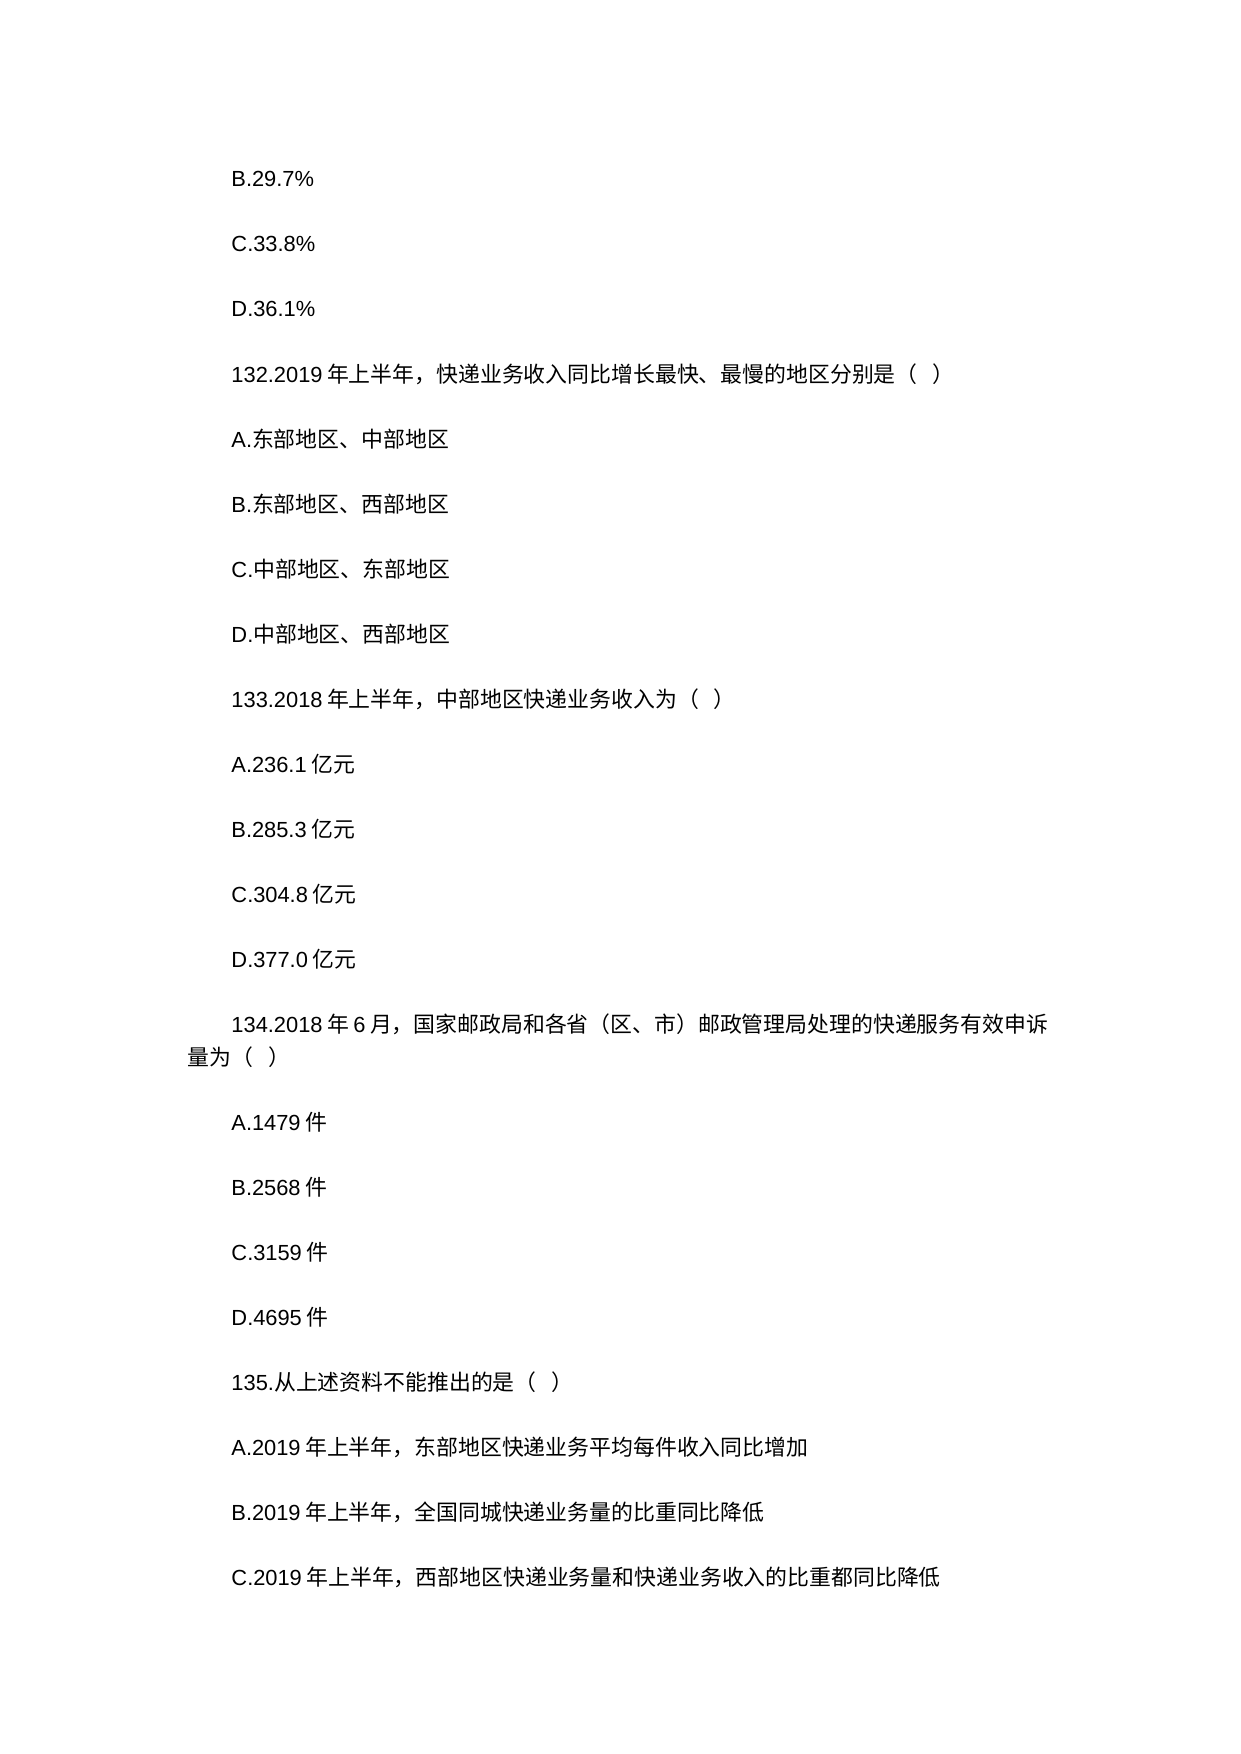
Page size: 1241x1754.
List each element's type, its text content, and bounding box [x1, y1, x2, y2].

text D.377.0亿元 [187, 942, 1053, 974]
text B.285.3亿元 [187, 812, 1053, 844]
text C.2019年上半年，西部地区快递业务量和快递业务收入的比重都同比降低 [187, 1559, 1053, 1592]
text C.304.8亿元 [187, 877, 1053, 909]
text D.4695件 [187, 1299, 1053, 1332]
text D.36.1% [187, 292, 1053, 324]
text B.29.7% [187, 162, 1053, 194]
text A.2019年上半年，东部地区快递业务平均每件收入同比增加 [187, 1429, 1053, 1462]
text 132.2019年上半年，快递业务收入同比增长最快、最慢的地区分别是（ ） [187, 357, 1053, 389]
text B.2568件 [187, 1169, 1053, 1202]
text B.东部地区、西部地区 [187, 487, 1053, 519]
text A.236.1亿元 [187, 747, 1053, 779]
text D.中部地区、西部地区 [187, 617, 1053, 649]
text A.东部地区、中部地区 [187, 422, 1053, 454]
text 134.2018年6月，国家邮政局和各省（区、市）邮政管理局处理的快递服务有效申诉量为（ ） [187, 1007, 1053, 1072]
text C.中部地区、东部地区 [187, 552, 1053, 584]
text A.1479件 [187, 1104, 1053, 1137]
text B.2019年上半年，全国同城快递业务量的比重同比降低 [187, 1494, 1053, 1527]
text 135.从上述资料不能推出的是（ ） [187, 1364, 1053, 1397]
text C.3159件 [187, 1234, 1053, 1267]
text 133.2018年上半年，中部地区快递业务收入为（ ） [187, 682, 1053, 714]
text C.33.8% [187, 227, 1053, 259]
